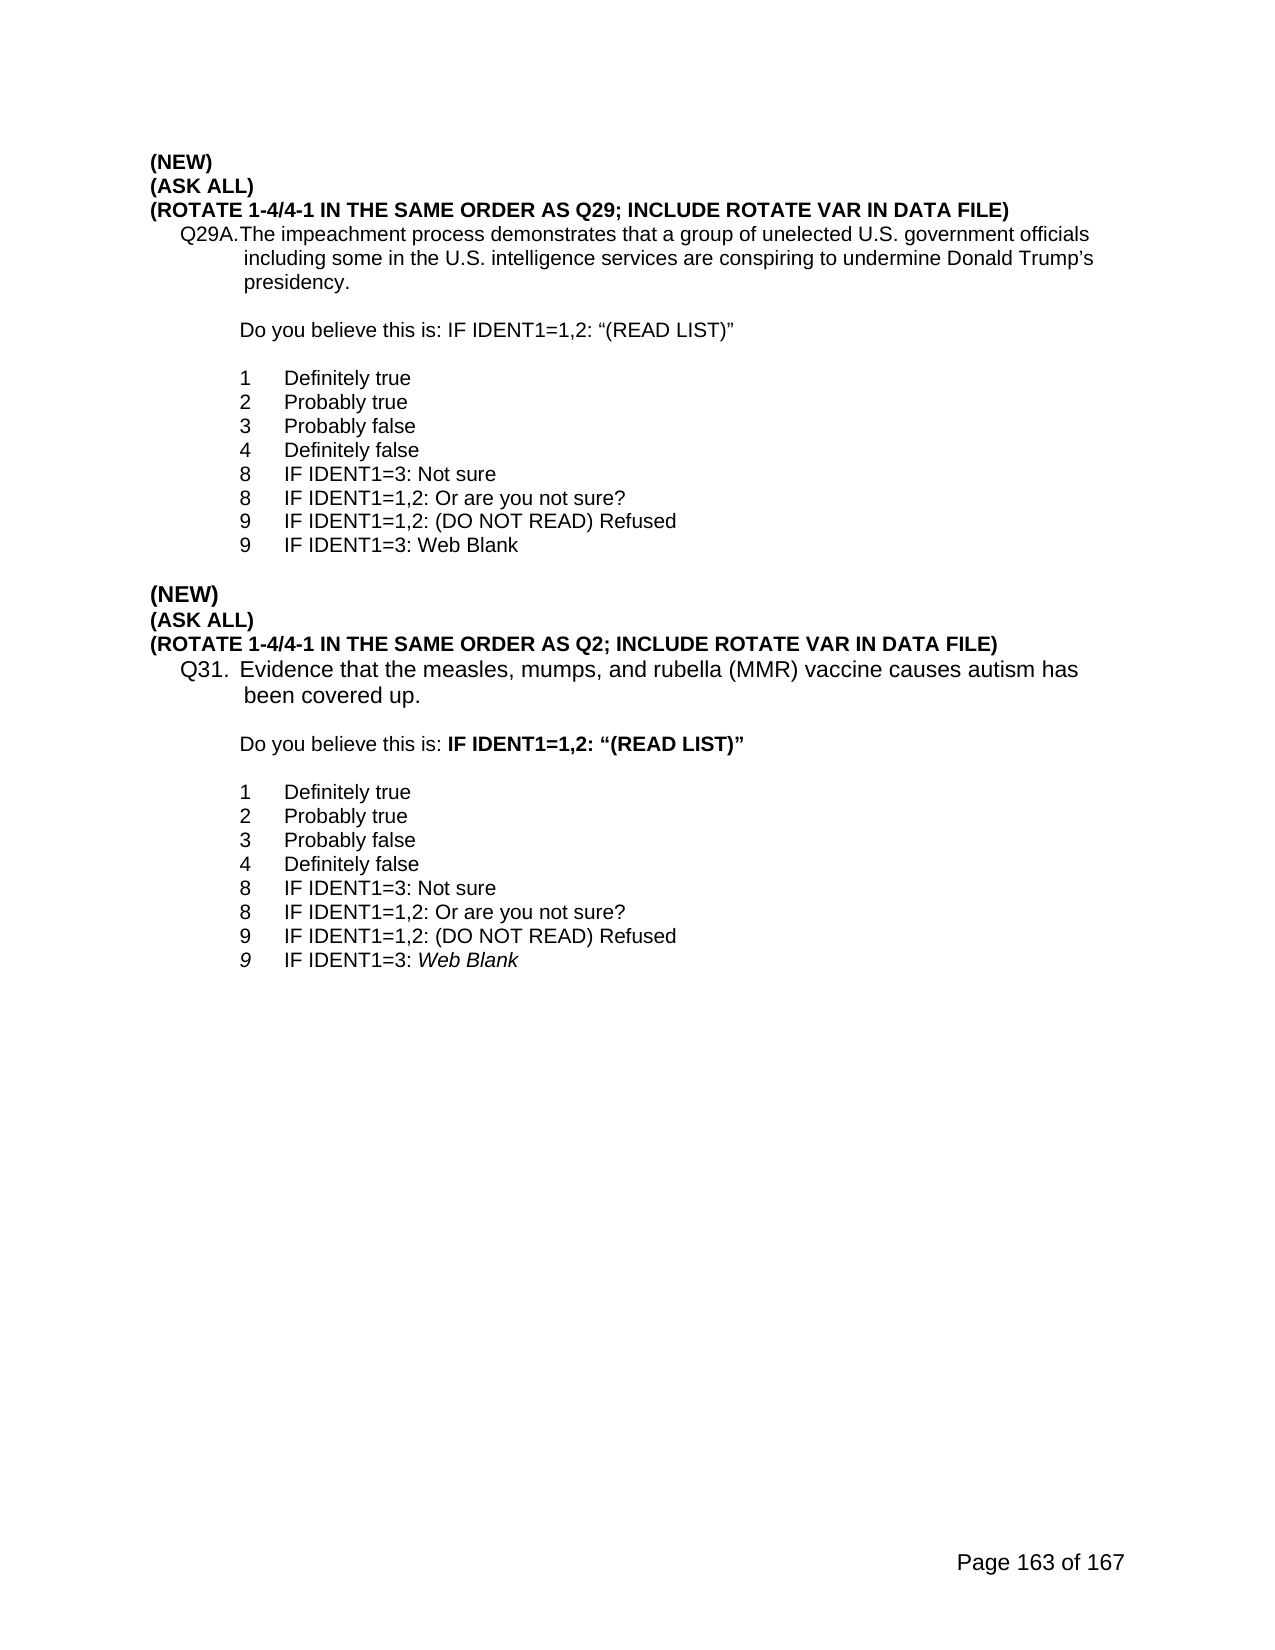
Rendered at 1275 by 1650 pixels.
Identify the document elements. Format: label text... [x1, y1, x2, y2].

text 3 Probably false [150, 828, 1125, 852]
text 3 Probably false [150, 413, 1125, 437]
text 9 IF IDENT1=3: Web Blank [150, 948, 1125, 972]
text 9 IF IDENT1=1,2: (DO NOT READ) Refused [150, 924, 1125, 948]
text Q31. Evidence that the measles, mumps, and rubella (MMR) vaccine causes autism has been covered up. [150, 656, 1125, 708]
text 9 IF IDENT1=3: Web Blank [150, 533, 1125, 557]
text (ROTATE 1-4/4-1 IN THE SAME ORDER AS Q29; INCLUDE ROTATE VAR IN DATA FILE) [150, 198, 1125, 222]
text (ASK ALL) [150, 608, 1125, 632]
text 8 IF IDENT1=3: Not sure [150, 461, 1125, 485]
text Do you believe this is: IF IDENT1=1,2: “(READ LIST)” [150, 318, 1125, 342]
text 1 Definitely true [150, 366, 1125, 389]
text 8 IF IDENT1=1,2: Or are you not sure? [150, 900, 1125, 924]
text 1 Definitely true [150, 780, 1125, 804]
text 4 Definitely false [150, 852, 1125, 876]
text 4 Definitely false [150, 437, 1125, 461]
text 9 IF IDENT1=1,2: (DO NOT READ) Refused [150, 509, 1125, 533]
text Do you believe this is: IF IDENT1=1,2: “(READ LIST)” [150, 732, 1125, 756]
text (ASK ALL) [150, 174, 1125, 198]
text (NEW) [150, 581, 1125, 608]
text 2 Probably true [150, 389, 1125, 413]
text (ROTATE 1-4/4-1 IN THE SAME ORDER AS Q2; INCLUDE ROTATE VAR IN DATA FILE) [150, 632, 1125, 656]
text 8 IF IDENT1=3: Not sure [150, 876, 1125, 900]
text 8 IF IDENT1=1,2: Or are you not sure? [150, 485, 1125, 509]
text 2 Probably true [150, 804, 1125, 828]
text (NEW) [150, 150, 1125, 174]
text Q29A. The impeachment process demonstrates that a group of unelected U.S. government officials including some in the U.S. intelligence services are conspiring to undermine Donald Trump’s presidency. [150, 222, 1125, 294]
